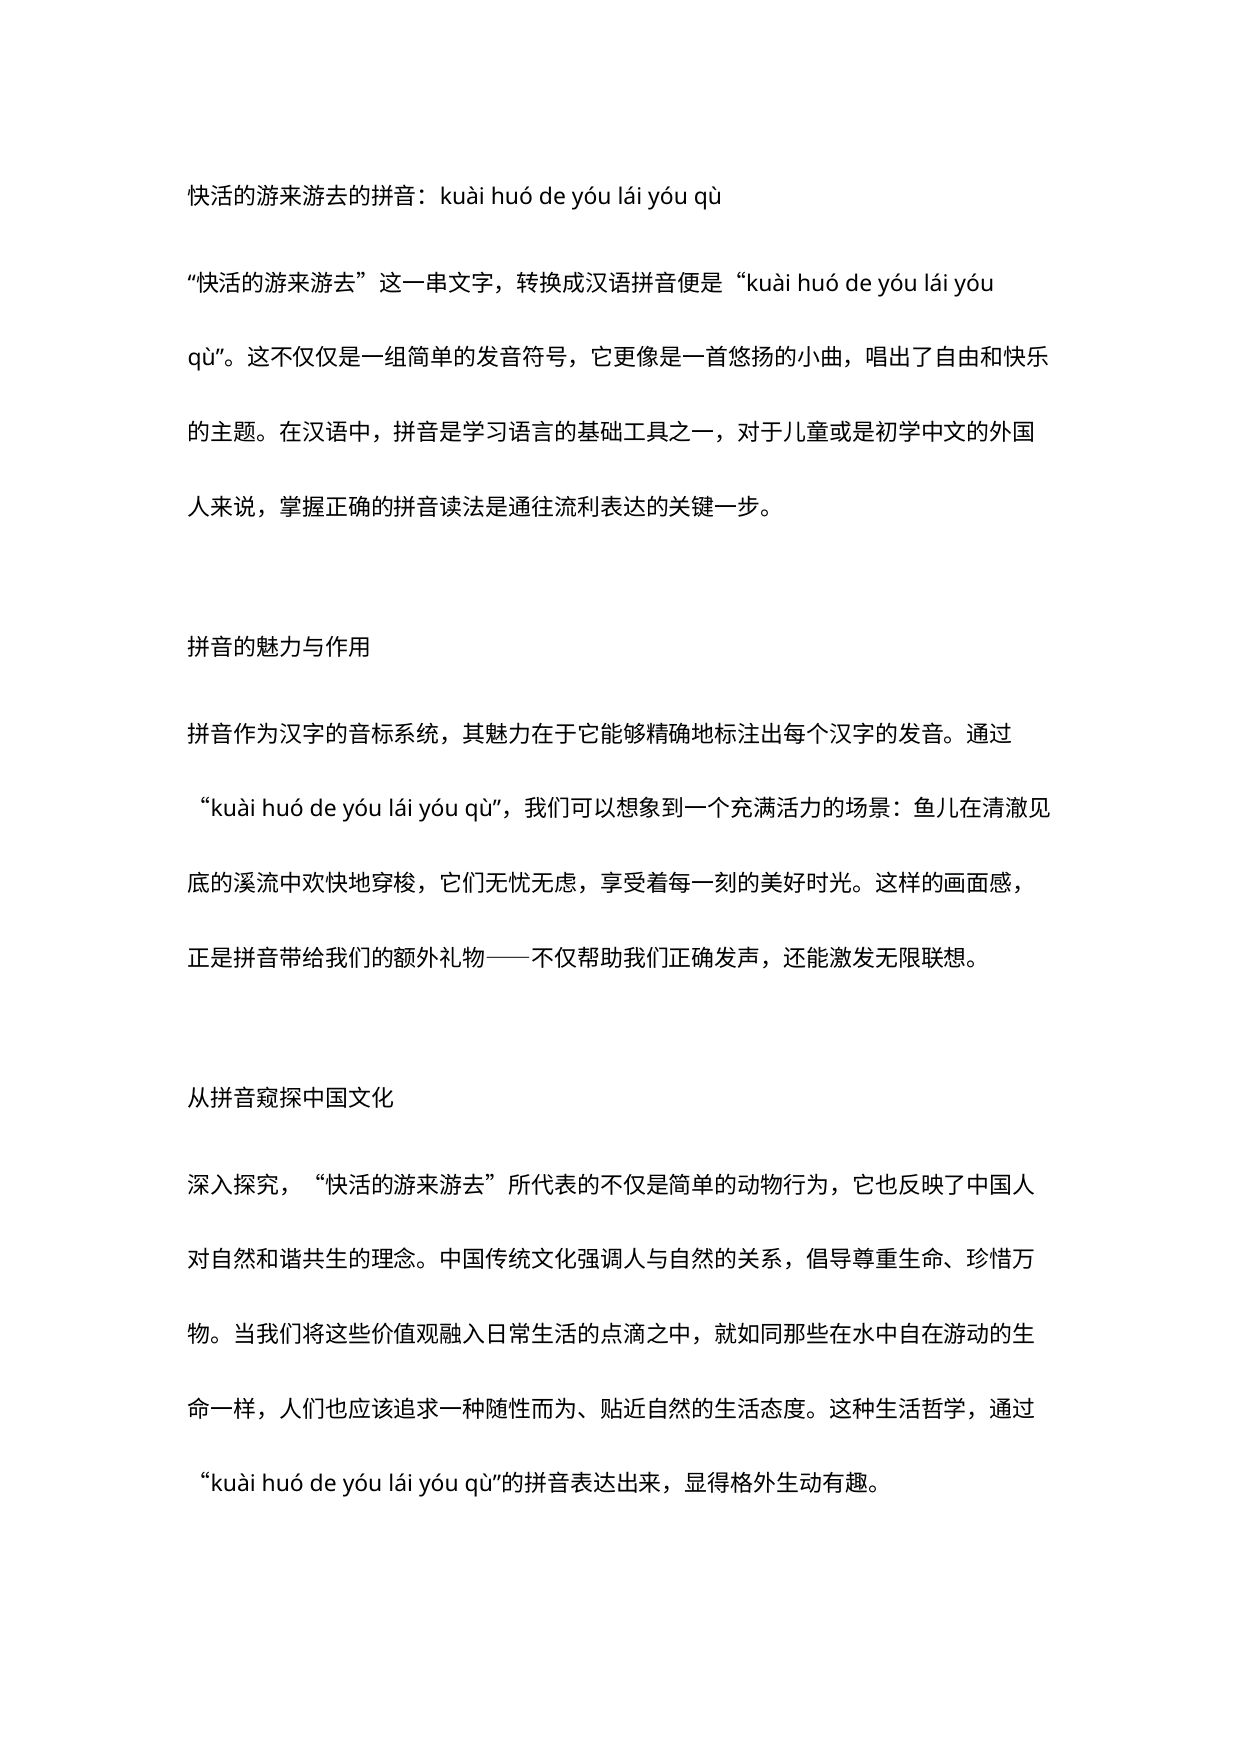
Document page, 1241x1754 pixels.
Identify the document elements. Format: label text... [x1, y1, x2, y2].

text 拼音作为汉字的音标系统，其魅力在于它能够精确地标注出每个汉字的发音。通过“kuài huó de yóu lái yóu qù”，我们可以想象到一个充满活力的场景：鱼儿在清澈见底的溪流中欢快地穿梭，它们无忧无虑，享受着每一刻的美好时光。这样的画面感，正是拼音带给我们的额外礼物——不仅帮助我们正确发声，还能激发无限联想。 [187, 700, 1053, 989]
text 快活的游来游去的拼音：kuài huó de yóu lái yóu qù [187, 162, 1053, 227]
text “快活的游来游去”这一串文字，转换成汉语拼音便是“kuài huó de yóu lái yóu qù”。这不仅仅是一组简单的发音符号，它更像是一首悠扬的小曲，唱出了自由和快乐的主题。在汉语中，拼音是学习语言的基础工具之一，对于儿童或是初学中文的外国人来说，掌握正确的拼音读法是通往流利表达的关键一步。 [187, 249, 1053, 538]
text 从拼音窥探中国文化 [187, 1064, 1053, 1129]
text 拼音的魅力与作用 [187, 613, 1053, 678]
text 深入探究，“快活的游来游去”所代表的不仅是简单的动物行为，它也反映了中国人对自然和谐共生的理念。中国传统文化强调人与自然的关系，倡导尊重生命、珍惜万物。当我们将这些价值观融入日常生活的点滴之中，就如同那些在水中自在游动的生命一样，人们也应该追求一种随性而为、贴近自然的生活态度。这种生活哲学，通过“kuài huó de yóu lái yóu qù”的拼音表达出来，显得格外生动有趣。 [187, 1151, 1053, 1514]
